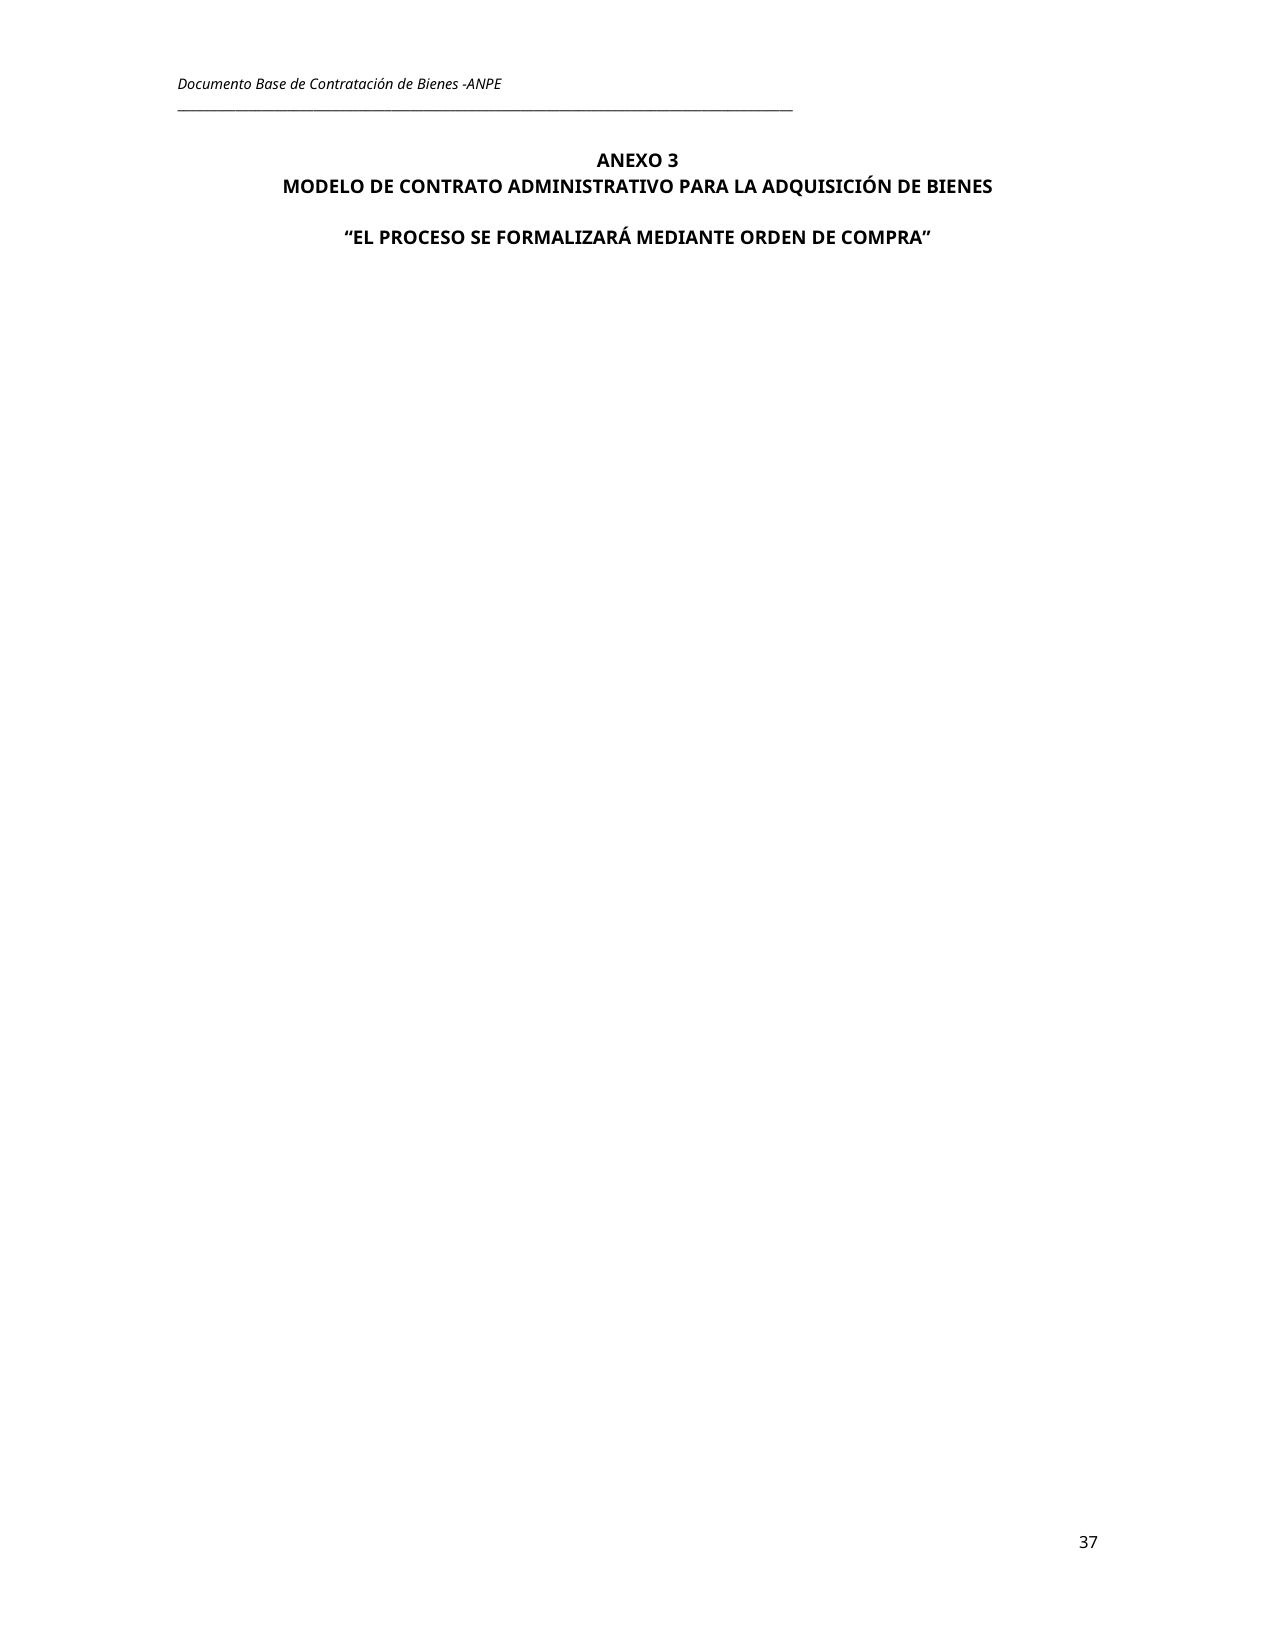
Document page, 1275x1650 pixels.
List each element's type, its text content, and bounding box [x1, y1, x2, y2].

text MODELO DE CONTRATO ADMINISTRATIVO PARA LA ADQUISICIÓN DE BIENES [177, 173, 1098, 199]
text “EL PROCESO SE FORMALIZARÁ MEDIANTE ORDEN DE COMPRA” [177, 224, 1098, 250]
text ANEXO 3 [177, 148, 1098, 173]
